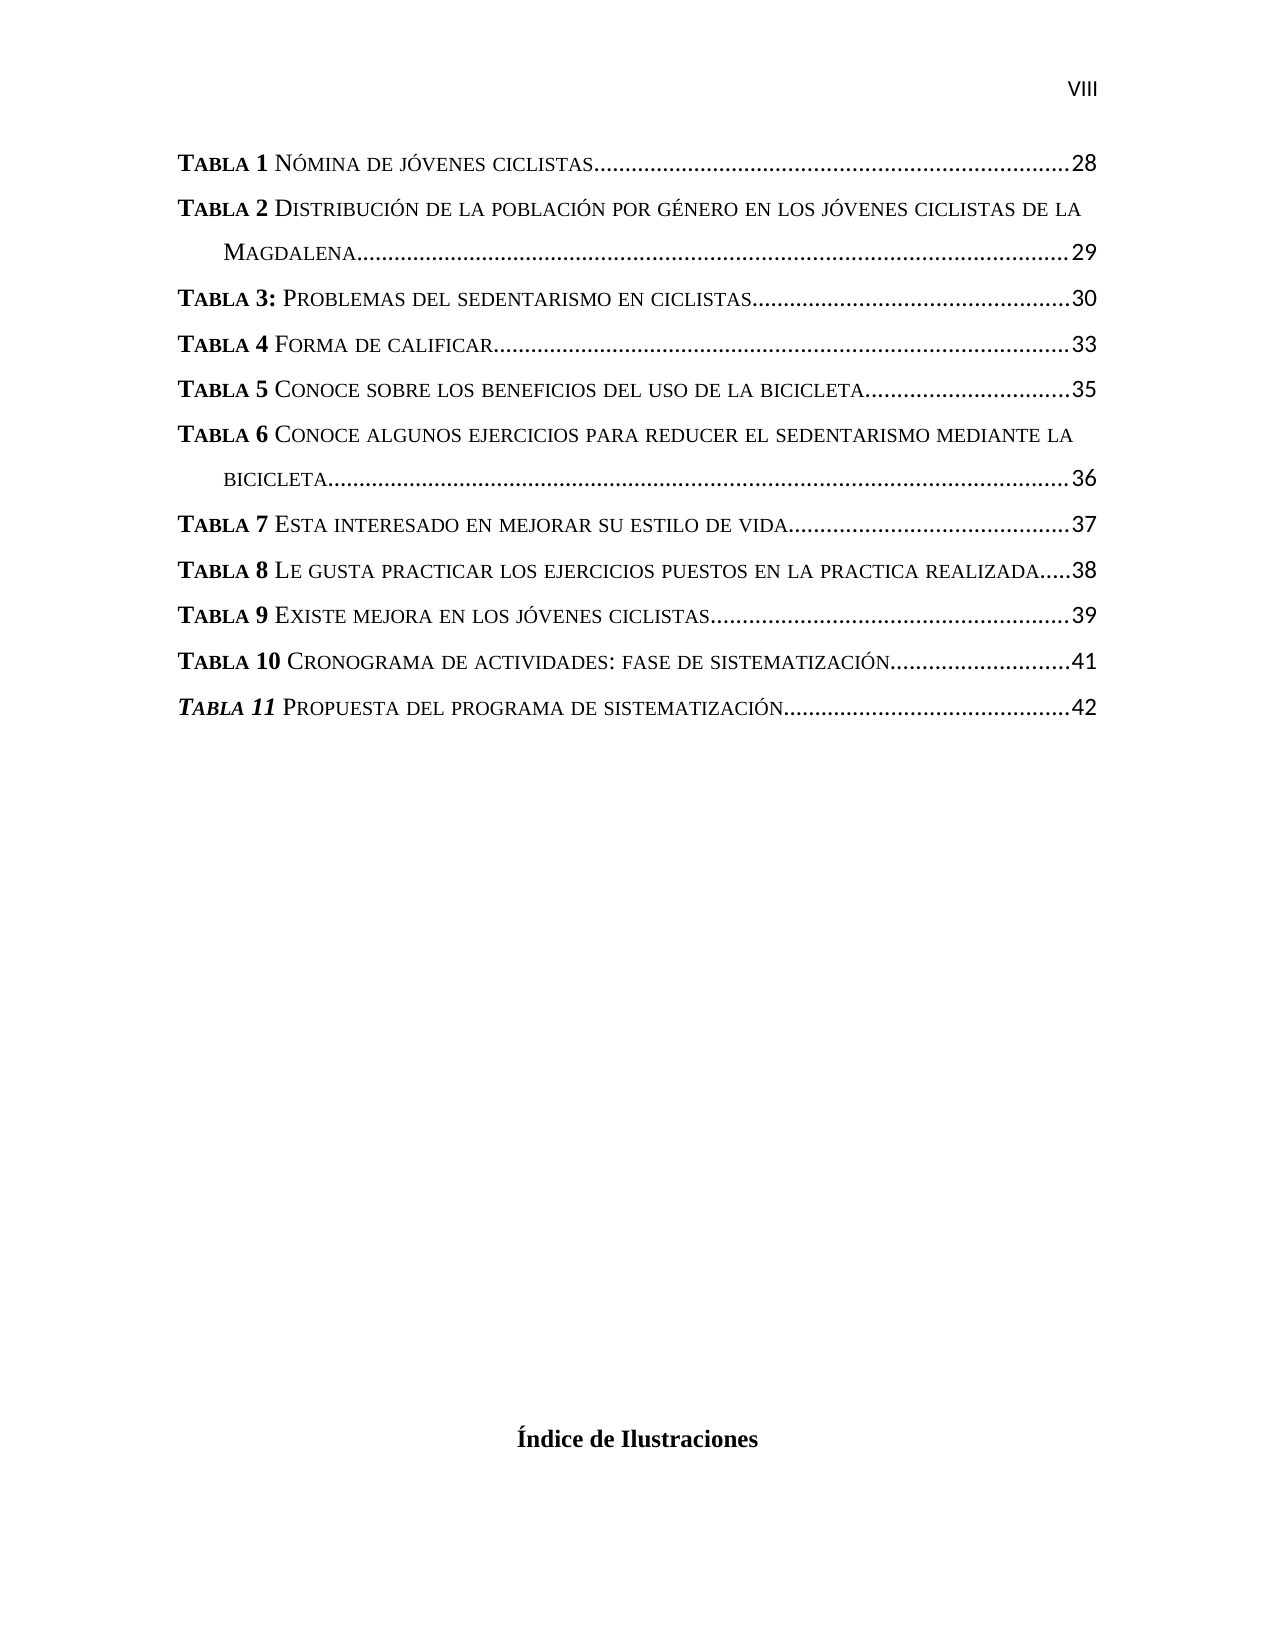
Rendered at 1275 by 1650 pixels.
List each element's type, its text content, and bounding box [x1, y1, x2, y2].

text Tabla 11 Propuesta del programa de sistematización 42 [177, 691, 1098, 722]
text Tabla 10 Cronograma de actividades: fase de sistematización 41 [177, 645, 1098, 676]
text Tabla 6 Conoce algunos ejercicios para reducer el sedentarismo mediante la bicicleta 36 [177, 419, 1098, 493]
subtitle Índice de Ilustraciones [177, 1424, 1098, 1453]
text Tabla 2 Distribución de la población por género en los jóvenes ciclistas de la Magdalena. 29 [177, 193, 1098, 267]
text Tabla 8 Le gusta practicar los ejercicios puestos en la practica realizada 38 [177, 554, 1098, 584]
text Tabla 5 Conoce sobre los beneficios del uso de la bicicleta 35 [177, 374, 1098, 404]
text Tabla 9 Existe mejora en los jóvenes ciclistas 39 [177, 600, 1098, 630]
text Tabla 4 Forma de calificar 33 [177, 328, 1098, 358]
text Tabla 7 Esta interesado en mejorar su estilo de vida 37 [177, 508, 1098, 539]
text Tabla 3: Problemas del sedentarismo en ciclistas 30 [177, 282, 1098, 313]
text Tabla 1 Nómina de jóvenes ciclistas 28 [177, 148, 1098, 178]
